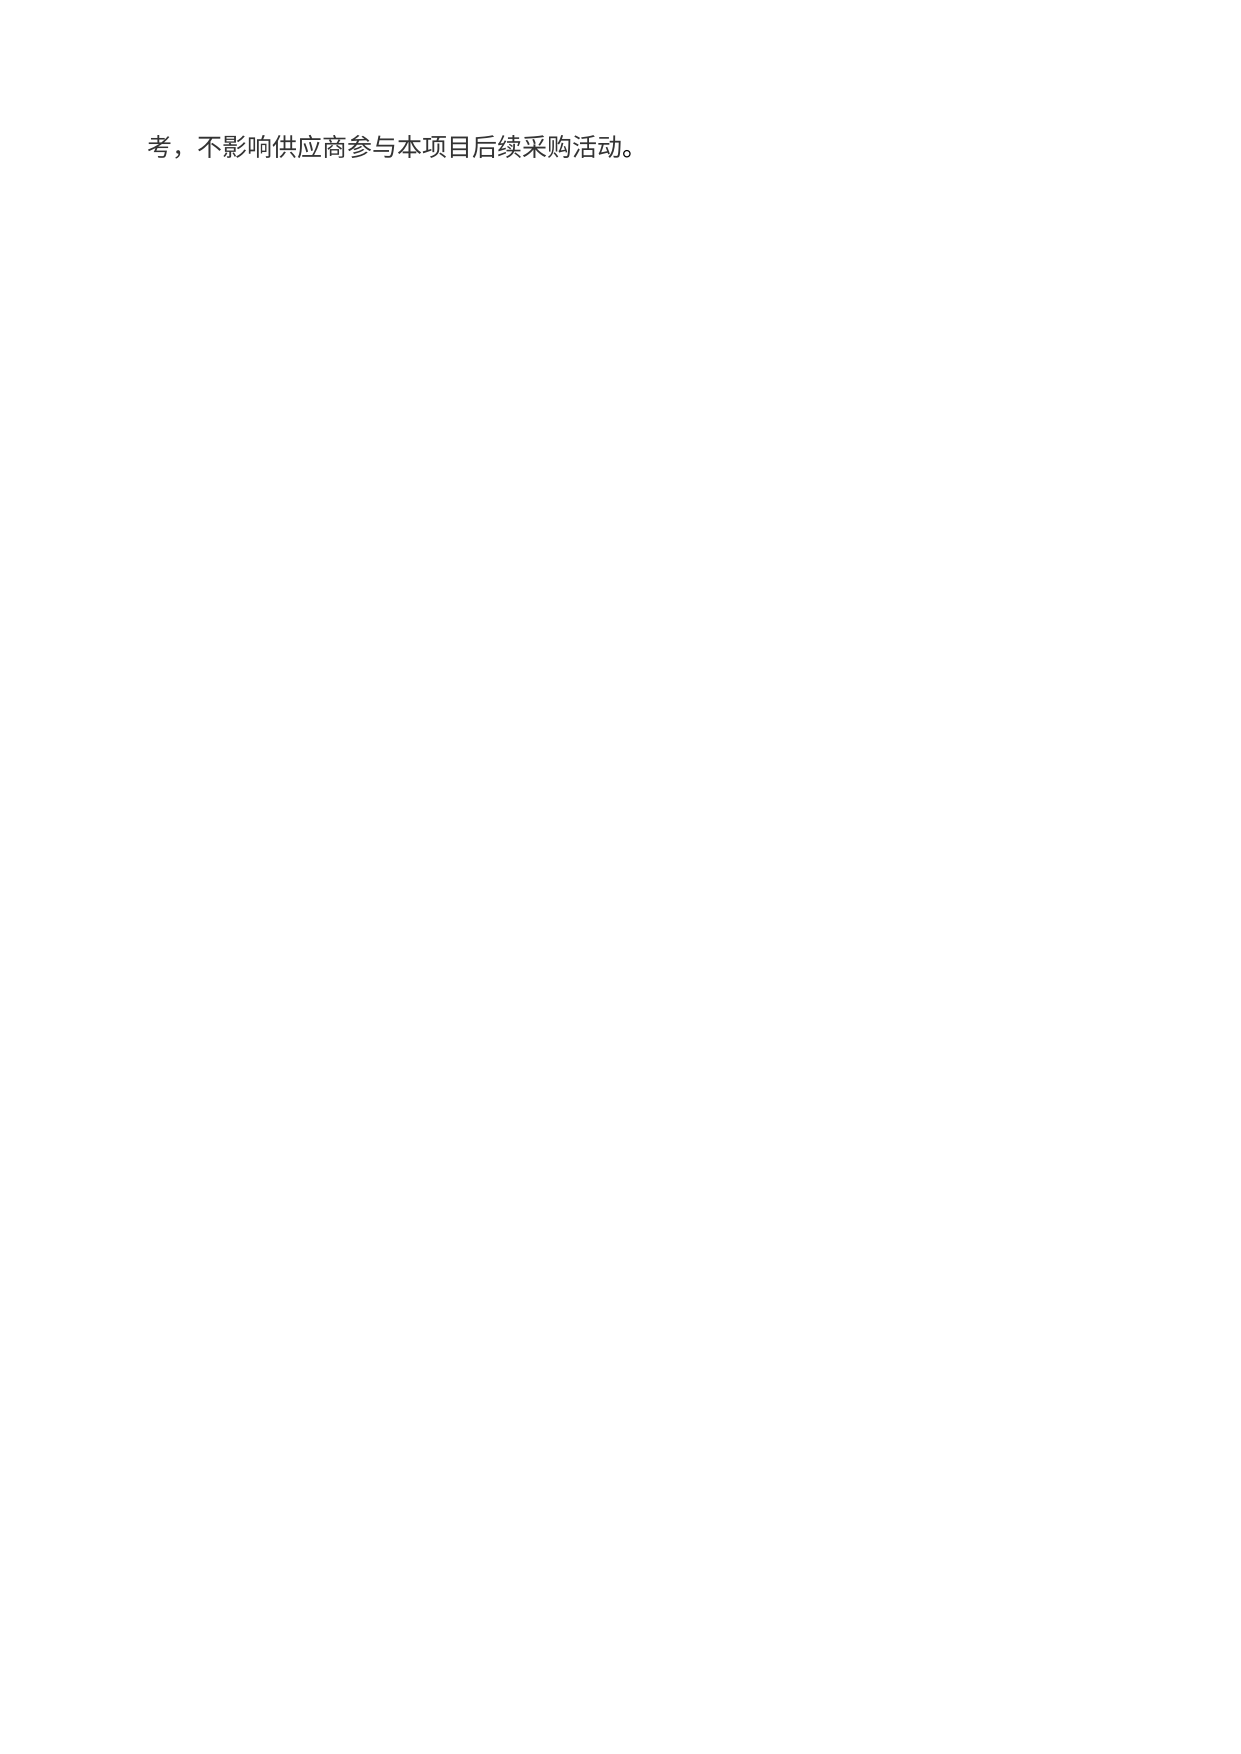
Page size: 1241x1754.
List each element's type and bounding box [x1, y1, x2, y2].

text [148, 113, 1107, 178]
